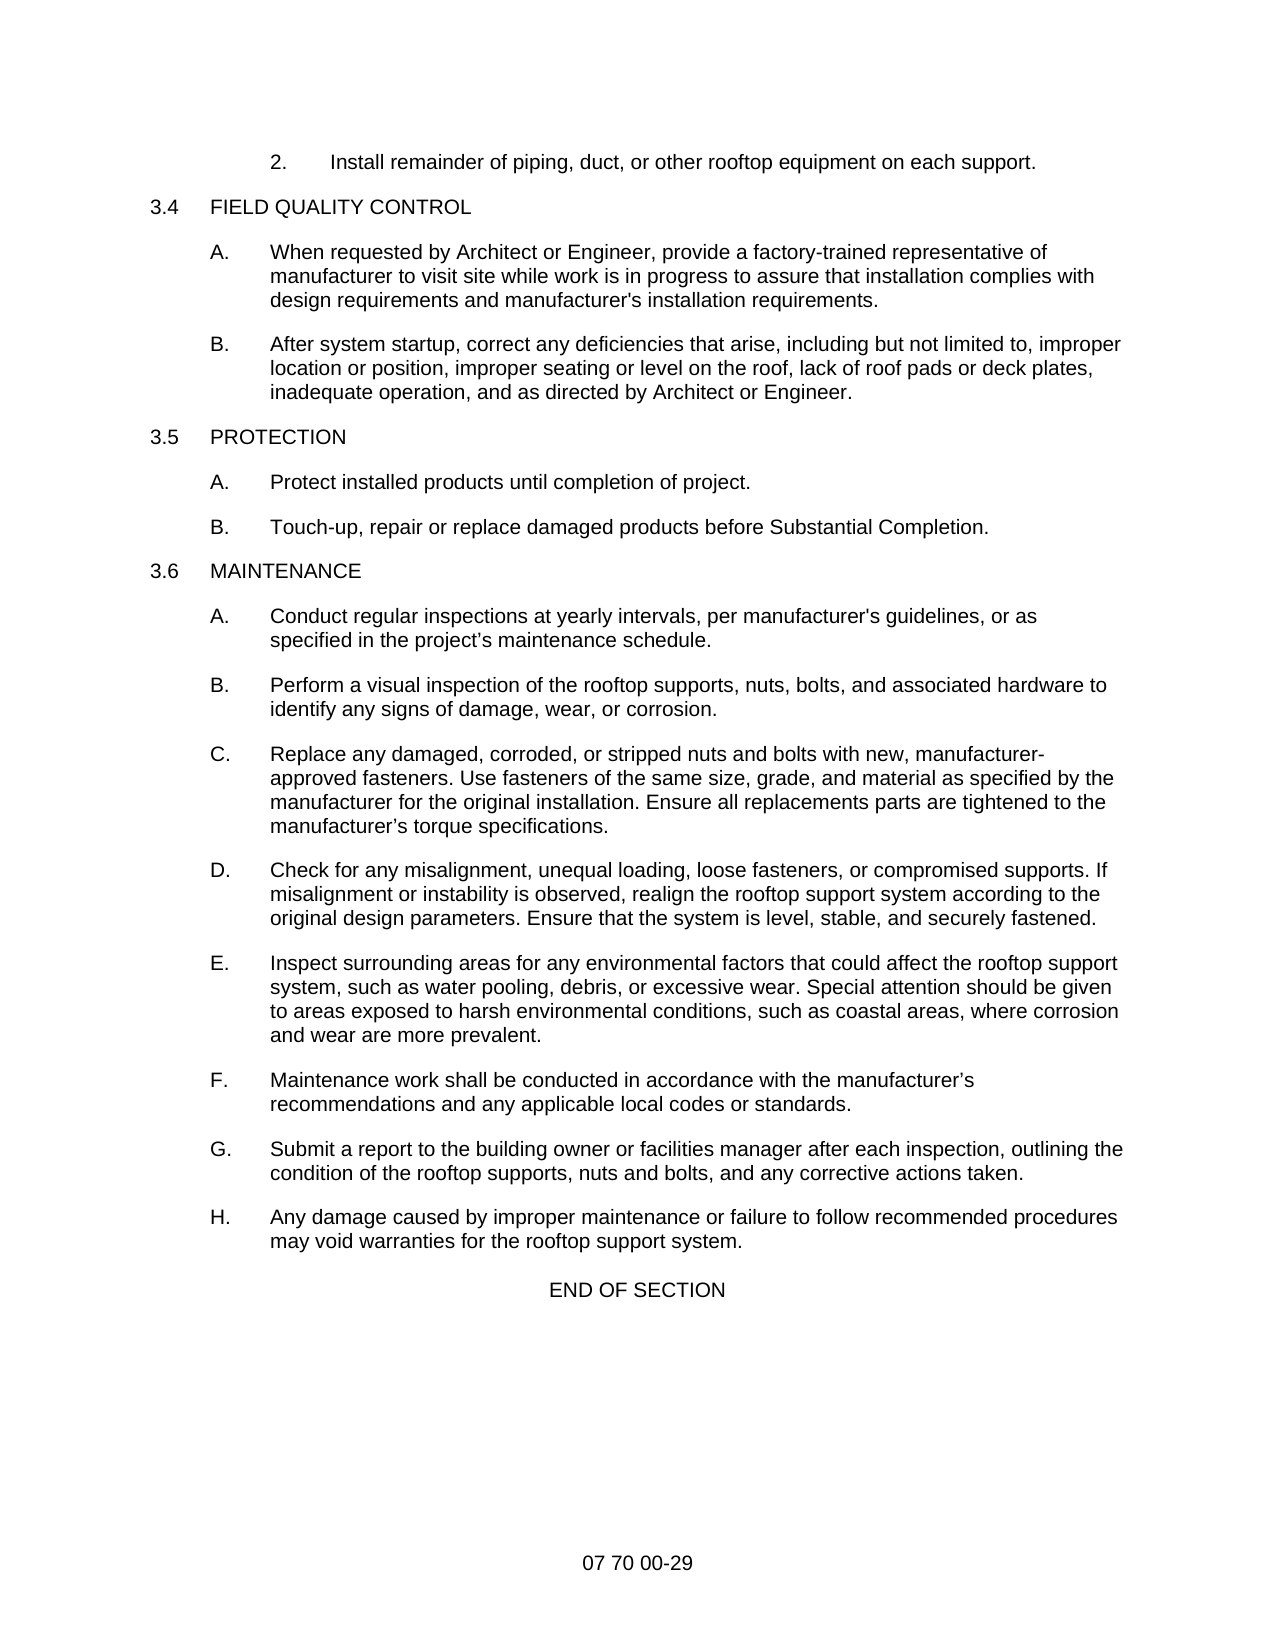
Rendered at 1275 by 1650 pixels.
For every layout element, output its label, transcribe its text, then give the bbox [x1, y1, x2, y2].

text Maintenance work shall be conducted in accordance with the manufacturer’s recommendations and any applicable local codes or standards. [210, 1068, 1125, 1116]
text FIELD QUALITY CONTROL [150, 195, 1125, 219]
text PROTECTION [150, 425, 1125, 449]
text Install remainder of piping, duct, or other rooftop equipment on each support. [270, 150, 1125, 174]
text Replace any damaged, corroded, or stripped nuts and bolts with new, manufacturer-approved fasteners. Use fasteners of the same size, grade, and material as specified by the manufacturer for the original installation. Ensure all replacements parts are tightened to the manufacturer’s torque specifications. [210, 742, 1125, 837]
text Check for any misalignment, unequal loading, loose fasteners, or compromised supports. If misalignment or instability is observed, realign the rooftop support system according to the original design parameters. Ensure that the system is level, stable, and securely fastened. [210, 858, 1125, 930]
text Touch-up, repair or replace damaged products before Substantial Completion. [210, 514, 1125, 538]
text Inspect surrounding areas for any environmental factors that could affect the rooftop support system, such as water pooling, debris, or excessive wear. Special attention should be given to areas exposed to harsh environmental conditions, such as coastal areas, where corrosion and wear are more prevalent. [210, 951, 1125, 1047]
text After system startup, correct any deficiencies that arise, including but not limited to, improper location or position, improper seating or level on the roof, lack of roof pads or deck plates, inadequate operation, and as directed by Architect or Engineer. [210, 332, 1125, 404]
text Protect installed products until completion of project. [210, 470, 1125, 494]
text Submit a report to the building owner or facilities manager after each inspection, outlining the condition of the rooftop supports, nuts and bolts, and any corrective actions taken. [210, 1136, 1125, 1184]
text When requested by Architect or Engineer, provide a factory-trained representative of manufacturer to visit site while work is in progress to assure that installation complies with design requirements and manufacturer's installation requirements. [210, 239, 1125, 311]
text MAINTENANCE [150, 559, 1125, 583]
text Any damage caused by improper maintenance or failure to follow recommended procedures may void warranties for the rooftop support system. [210, 1205, 1125, 1253]
text END OF SECTION [150, 1278, 1125, 1302]
text Conduct regular inspections at yearly intervals, per manufacturer's guidelines, or as specified in the project’s maintenance schedule. [210, 604, 1125, 652]
text Perform a visual inspection of the rooftop supports, nuts, bolts, and associated hardware to identify any signs of damage, wear, or corrosion. [210, 673, 1125, 721]
